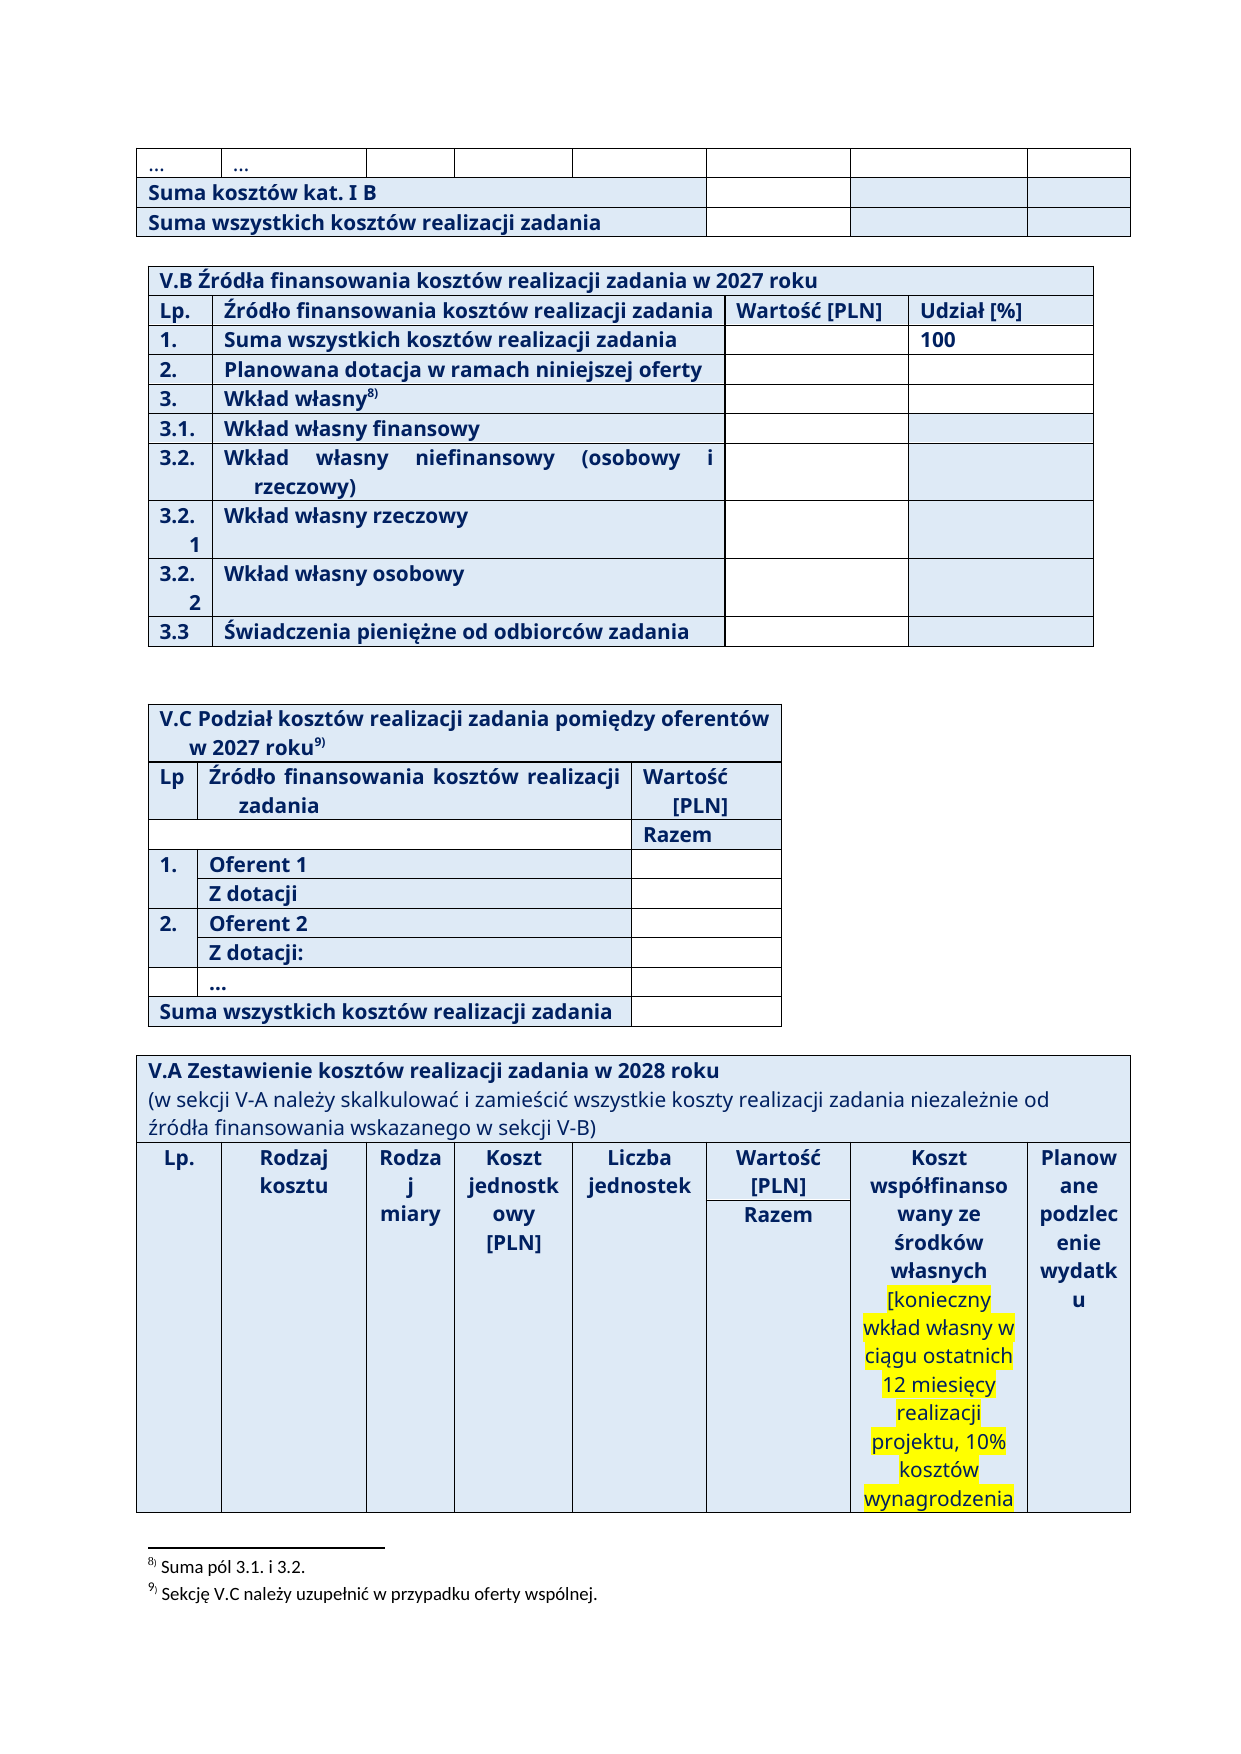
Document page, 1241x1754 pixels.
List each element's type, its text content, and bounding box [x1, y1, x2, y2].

table_cell [909, 385, 1093, 413]
table_cell Lp. [149, 763, 197, 819]
table_cell … [137, 149, 221, 177]
table_cell Suma kosztów kat. I B [137, 178, 706, 207]
table_cell Udział [%] [909, 296, 1093, 324]
table_cell Z dotacji: [198, 938, 631, 967]
table_cell [726, 444, 908, 500]
table_cell [909, 559, 1093, 616]
table_cell Wartość [PLN] [632, 763, 781, 819]
table_cell 1. [149, 326, 212, 354]
table_cell [726, 414, 908, 442]
table_cell 3.1. [149, 414, 212, 442]
table_cell [851, 178, 1027, 207]
table_cell [707, 208, 850, 236]
table_cell [726, 501, 908, 558]
table_cell Wkład własny niefinansowy (osobowy i rzeczowy) [213, 444, 724, 500]
table_cell Z dotacji [198, 879, 631, 908]
table_cell [149, 820, 631, 849]
table_cell Wkład własny finansowy [213, 414, 724, 442]
table_cell [707, 178, 850, 207]
table_cell [632, 879, 781, 908]
table_cell [909, 501, 1093, 558]
table_cell [632, 938, 781, 967]
table_cell Oferent 1 [198, 850, 631, 878]
table_cell [909, 444, 1093, 500]
table_header V.A Zestawienie kosztów realizacji zadania w 2028 roku (w sekcji V-A należy skalkulować i zamieścić wszystkie koszty realizacji zadania niezależnie od źródła finansowania wskazanego w sekcji V-B) [137, 1056, 1130, 1142]
table_cell Rodzaj kosztu [222, 1143, 366, 1512]
table_cell Źródło finansowania kosztów realizacji zadania [213, 296, 724, 324]
table_cell [149, 968, 197, 996]
table_cell [632, 997, 781, 1026]
table_cell Wkład własny) [213, 385, 724, 413]
table_cell [632, 909, 781, 937]
table_cell Suma wszystkich kosztów realizacji zadania [213, 326, 724, 354]
table_cell 1. [149, 850, 197, 908]
table_cell Koszt jednostkowy [PLN] [455, 1143, 572, 1512]
table_cell Planowane podzlecenie wydatku [1028, 1143, 1130, 1512]
table_cell Wkład własny rzeczowy [213, 501, 724, 558]
table_cell 2. [149, 909, 197, 967]
table_cell Lp. [137, 1143, 221, 1512]
table_cell Suma wszystkich kosztów realizacji zadania [149, 997, 631, 1026]
table_cell Planowana dotacja w ramach niniejszej oferty [213, 355, 724, 383]
table_cell … [222, 149, 366, 177]
table_cell [455, 149, 572, 177]
table_cell Razem [632, 820, 781, 849]
table_cell [909, 414, 1093, 442]
table_header V.C Podział kosztów realizacji zadania pomiędzy oferentów w 2027 roku) [149, 705, 781, 761]
table_cell [851, 208, 1027, 236]
table_cell Suma wszystkich kosztów realizacji zadania [137, 208, 706, 236]
table_cell [909, 617, 1093, 646]
table_cell Rodzaj miary [367, 1143, 454, 1512]
table_cell 3. [149, 385, 212, 413]
table_cell [726, 385, 908, 413]
table_cell 3.2.1 [149, 501, 212, 558]
table_cell Oferent 2 [198, 909, 631, 937]
table_cell [367, 149, 454, 177]
table_cell 3.2.2 [149, 559, 212, 616]
table_cell [632, 968, 781, 996]
table_cell 2. [149, 355, 212, 383]
table_cell Liczba jednostek [573, 1143, 706, 1512]
table_cell Wkład własny osobowy [213, 559, 724, 616]
table_cell Wartość [PLN] [707, 1143, 850, 1199]
table_cell Koszt współfinansowany ze środków własnych [konieczny wkład własny w ciągu ostatnich 12 miesięcy realizacji projektu, 10% kosztów wynagrodzenia koordynatora wolontariatu - w zależności od terminu rozpoczęcia] [851, 1143, 1027, 1512]
table_cell 100 [909, 326, 1093, 354]
table_cell [573, 149, 706, 177]
table_cell [909, 355, 1093, 383]
table_header V.B Źródła finansowania kosztów realizacji zadania w 2027 roku [149, 267, 1093, 295]
table_cell Świadczenia pieniężne od odbiorców zadania [213, 617, 724, 646]
table_cell Lp. [149, 296, 212, 324]
table_cell Wartość [PLN] [726, 296, 908, 324]
table_cell [632, 850, 781, 878]
table_cell [726, 617, 908, 646]
table_cell … [198, 968, 631, 996]
table_cell [851, 149, 1027, 177]
table_cell Źródło finansowania kosztów realizacji zadania [198, 763, 631, 819]
table_cell [726, 326, 908, 354]
table_cell [1028, 149, 1130, 177]
table_cell [1028, 208, 1130, 236]
table_cell [1028, 178, 1130, 207]
table_cell 3.2. [149, 444, 212, 500]
table_cell [707, 149, 850, 177]
table_cell Razem [707, 1201, 850, 1512]
table_cell 3.3 [149, 617, 212, 646]
table_cell [726, 559, 908, 616]
table_cell [726, 355, 908, 383]
